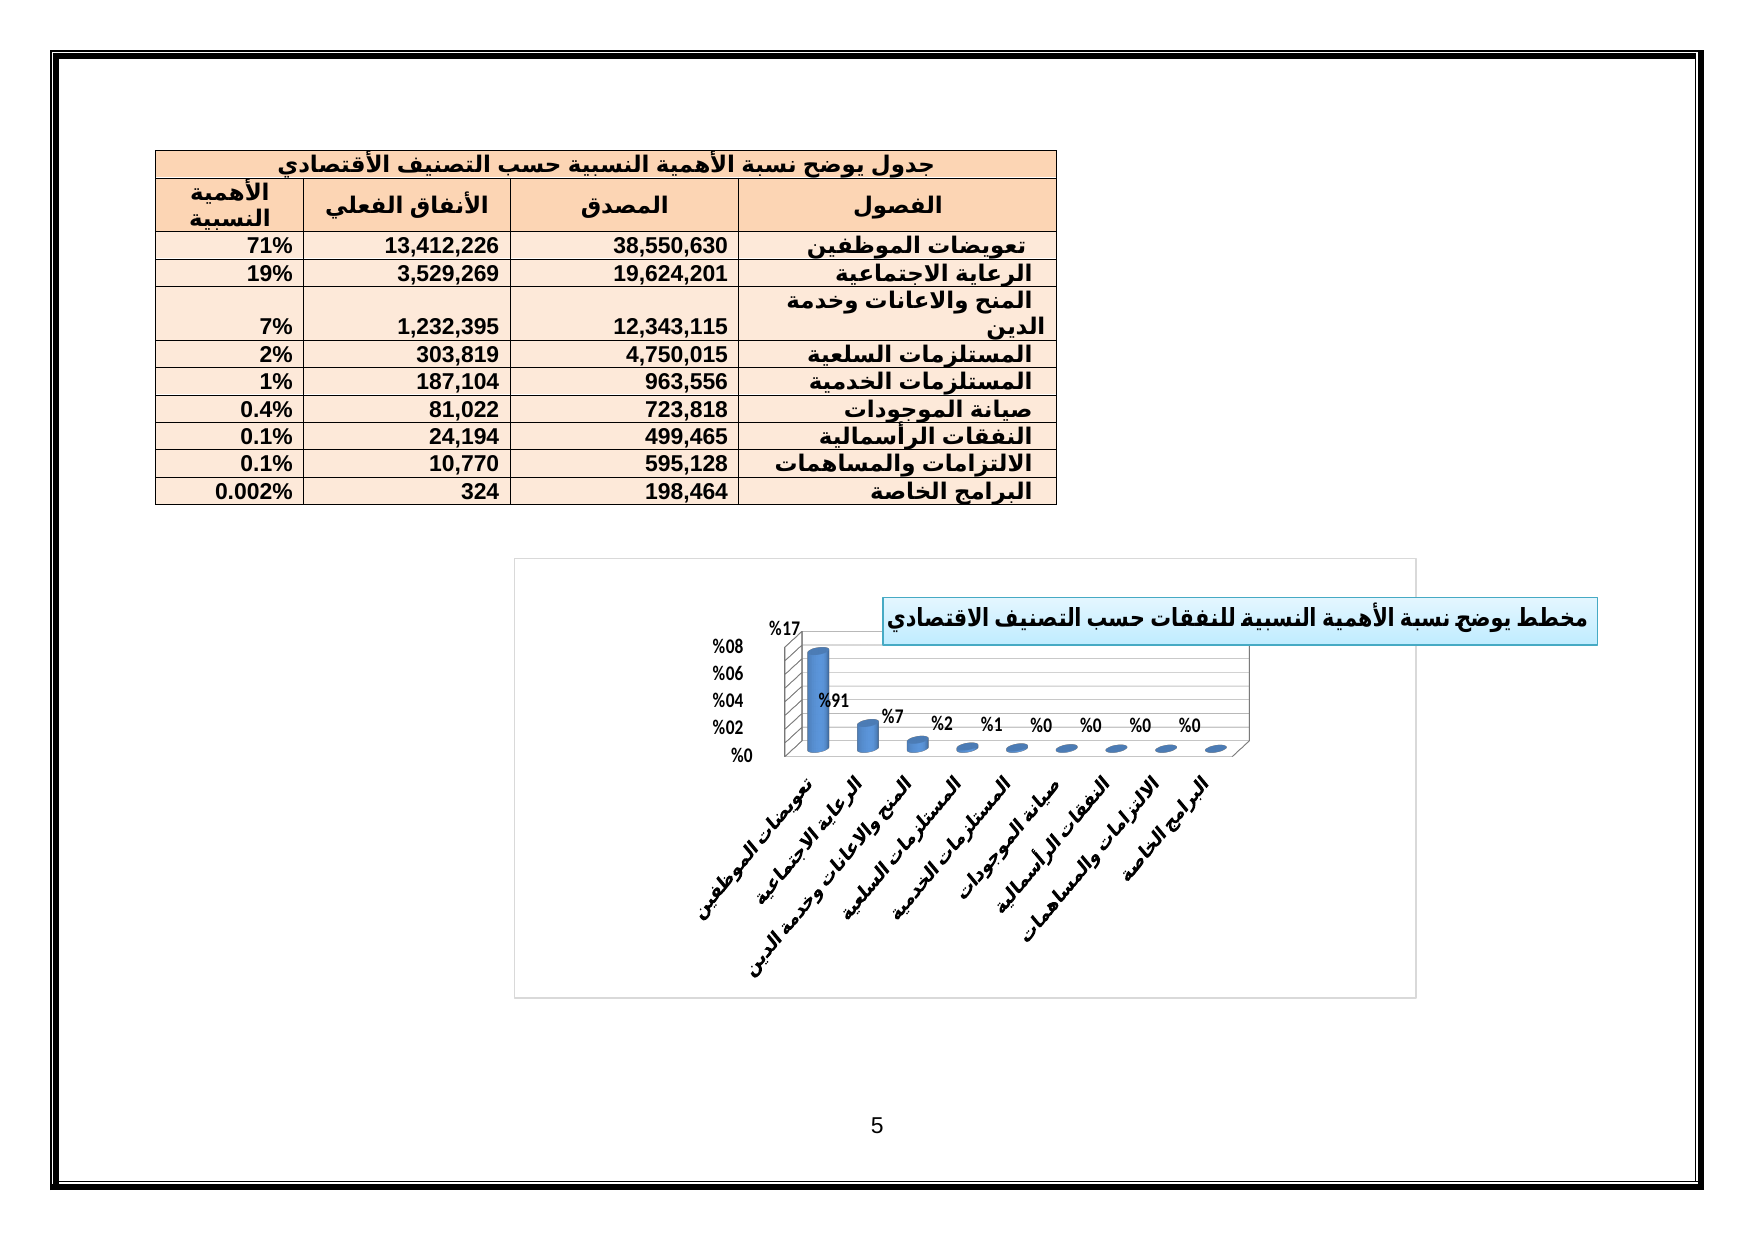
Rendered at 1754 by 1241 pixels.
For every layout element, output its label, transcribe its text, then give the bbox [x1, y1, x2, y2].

table_cell 303,819 [304, 341, 510, 367]
table_cell 13,412,226 [304, 232, 510, 258]
table_cell 81,022 [304, 396, 510, 422]
table_cell الرعاية الاجتماعية [739, 260, 1056, 286]
table_cell 3,529,269 [304, 260, 510, 286]
table_cell 12,343,115 [511, 287, 738, 340]
table_cell صيانة الموجودات [739, 396, 1056, 422]
table_cell 187,104 [304, 368, 510, 394]
table_cell الأنفاق الفعلي [304, 179, 510, 231]
table_cell 0.4% [156, 396, 303, 422]
table_cell 198,464 [511, 478, 738, 504]
table_cell المصدق [511, 179, 738, 231]
table_cell 38,550,630 [511, 232, 738, 258]
table_cell 0.1% [156, 423, 303, 449]
table_cell 324 [304, 478, 510, 504]
table_cell المستلزمات السلعية [739, 341, 1056, 367]
table_cell 7% [156, 287, 303, 340]
table_header جدول يوضح نسبة الأهمية النسبية حسب التصنيف الأقتصادي [156, 151, 1056, 177]
table_cell 10,770 [304, 450, 510, 477]
table_cell 19% [156, 260, 303, 286]
table_cell 4,750,015 [511, 341, 738, 367]
table_cell 595,128 [511, 450, 738, 477]
table_cell الالتزامات والمساهمات [739, 450, 1056, 477]
table_cell 19,624,201 [511, 260, 738, 286]
table_cell 24,194 [304, 423, 510, 449]
table_cell 1% [156, 368, 303, 394]
table_cell تعويضات الموظفين [739, 232, 1056, 258]
table_cell البرامج الخاصة [739, 478, 1056, 504]
table_cell 0.002% [156, 478, 303, 504]
table_cell 71% [156, 232, 303, 258]
table_cell 499,465 [511, 423, 738, 449]
table_cell 1,232,395 [304, 287, 510, 340]
table_cell 723,818 [511, 396, 738, 422]
table_cell الفصول [739, 179, 1056, 231]
table_cell 2% [156, 341, 303, 367]
table_cell 0.1% [156, 450, 303, 477]
table_cell الأهمية النسبية [156, 179, 303, 231]
table_cell النفقات الرأسمالية [739, 423, 1056, 449]
table_cell المنح والاعانات وخدمة الدين [739, 287, 1056, 340]
table_cell المستلزمات الخدمية [739, 368, 1056, 394]
table_cell 963,556 [511, 368, 738, 394]
